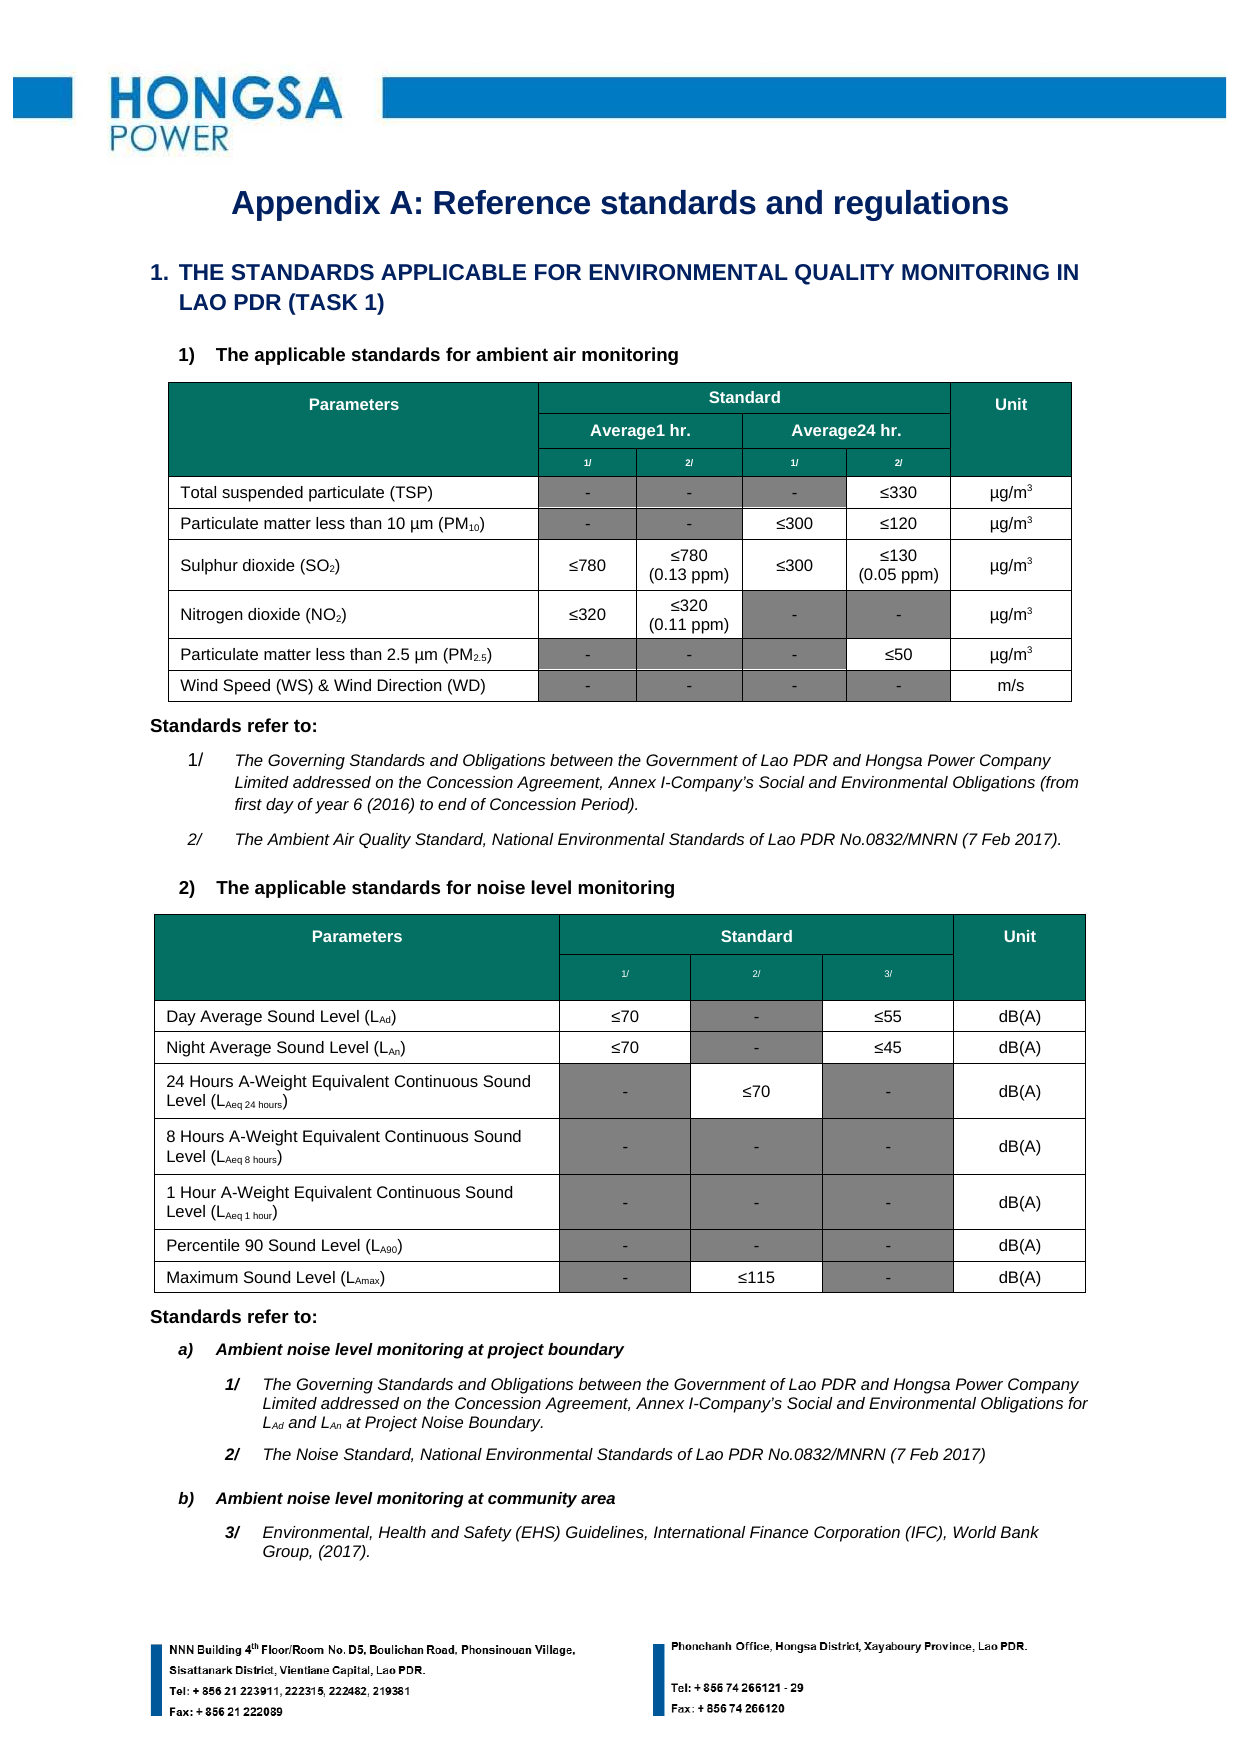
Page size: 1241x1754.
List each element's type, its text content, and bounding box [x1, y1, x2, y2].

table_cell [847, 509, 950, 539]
picture [150, 1630, 1091, 1732]
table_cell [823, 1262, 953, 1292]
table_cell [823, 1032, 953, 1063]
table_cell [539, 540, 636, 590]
text Standards refer to: [150, 1306, 1090, 1327]
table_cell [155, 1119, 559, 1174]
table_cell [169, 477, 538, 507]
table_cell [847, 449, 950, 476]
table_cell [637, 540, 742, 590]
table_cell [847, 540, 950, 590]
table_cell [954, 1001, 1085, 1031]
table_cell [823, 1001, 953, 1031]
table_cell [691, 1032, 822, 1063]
text Standards refer to: [150, 714, 1090, 736]
list The applicable standards for ambient air monitoring [178, 344, 1090, 366]
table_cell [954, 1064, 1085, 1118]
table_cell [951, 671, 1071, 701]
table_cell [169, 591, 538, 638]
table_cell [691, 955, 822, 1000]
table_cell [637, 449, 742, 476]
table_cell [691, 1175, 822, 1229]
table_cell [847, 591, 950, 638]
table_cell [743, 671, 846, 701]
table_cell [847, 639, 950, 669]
text 3/ Environmental, Health and Safety (EHS) Guidelines, International Finance Corporation (IFC), World Bank Group, (2017). [225, 1523, 1090, 1561]
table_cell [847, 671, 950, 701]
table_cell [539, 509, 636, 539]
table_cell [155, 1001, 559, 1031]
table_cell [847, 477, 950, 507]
text 2/ The Noise Standard, National Environmental Standards of Lao PDR No.0832/MNRN (7 Feb 2017) [225, 1444, 1090, 1463]
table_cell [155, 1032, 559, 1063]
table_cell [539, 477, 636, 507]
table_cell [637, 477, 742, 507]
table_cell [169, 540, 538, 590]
picture [13, 15, 1227, 183]
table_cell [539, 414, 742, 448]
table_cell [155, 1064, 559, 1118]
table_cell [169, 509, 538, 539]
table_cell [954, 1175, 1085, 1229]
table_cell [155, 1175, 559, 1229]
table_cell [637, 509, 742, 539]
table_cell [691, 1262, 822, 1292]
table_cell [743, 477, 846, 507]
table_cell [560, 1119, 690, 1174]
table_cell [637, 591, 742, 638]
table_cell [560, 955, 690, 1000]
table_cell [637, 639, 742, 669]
text 1/ The Governing Standards and Obligations between the Government of Lao PDR and Hongsa Power Company Limited addressed on the Concession Agreement, Annex I-Company’s Social and Environmental Obligations (from first day of year 6 (2016) to end of Concession Period). [187, 749, 1090, 814]
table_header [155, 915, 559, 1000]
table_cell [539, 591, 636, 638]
list Ambient noise level monitoring at community area [178, 1488, 1090, 1508]
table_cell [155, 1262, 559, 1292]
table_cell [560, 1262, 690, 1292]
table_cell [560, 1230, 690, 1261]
text 2/ The Ambient Air Quality Standard, National Environmental Standards of Lao PDR No.0832/MNRN (7 Feb 2017). [187, 829, 1090, 849]
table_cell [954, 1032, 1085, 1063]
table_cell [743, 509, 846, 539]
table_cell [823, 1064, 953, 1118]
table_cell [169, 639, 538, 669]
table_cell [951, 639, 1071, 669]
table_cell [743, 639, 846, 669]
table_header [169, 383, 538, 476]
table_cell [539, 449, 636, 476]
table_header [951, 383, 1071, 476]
list The applicable standards for noise level monitoring [178, 876, 1090, 898]
list THE STANDARDS APPLICABLE FOR ENVIRONMENTAL QUALITY MONITORING IN LAO PDR (TASK 1) [150, 259, 1090, 315]
text Appendix A: Reference standards and regulations [150, 183, 1090, 221]
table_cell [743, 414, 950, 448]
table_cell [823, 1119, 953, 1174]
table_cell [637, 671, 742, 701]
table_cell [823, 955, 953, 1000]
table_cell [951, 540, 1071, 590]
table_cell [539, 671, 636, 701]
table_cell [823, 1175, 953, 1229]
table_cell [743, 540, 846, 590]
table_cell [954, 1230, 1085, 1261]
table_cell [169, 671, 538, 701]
text 1/ The Governing Standards and Obligations between the Government of Lao PDR and Hongsa Power Company Limited addressed on the Concession Agreement, Annex I-Company’s Social and Environmental Obligations for LAd and LAn at Project Noise Boundary. [225, 1374, 1090, 1432]
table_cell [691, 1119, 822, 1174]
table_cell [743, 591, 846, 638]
list Ambient noise level monitoring at project boundary [178, 1340, 1090, 1359]
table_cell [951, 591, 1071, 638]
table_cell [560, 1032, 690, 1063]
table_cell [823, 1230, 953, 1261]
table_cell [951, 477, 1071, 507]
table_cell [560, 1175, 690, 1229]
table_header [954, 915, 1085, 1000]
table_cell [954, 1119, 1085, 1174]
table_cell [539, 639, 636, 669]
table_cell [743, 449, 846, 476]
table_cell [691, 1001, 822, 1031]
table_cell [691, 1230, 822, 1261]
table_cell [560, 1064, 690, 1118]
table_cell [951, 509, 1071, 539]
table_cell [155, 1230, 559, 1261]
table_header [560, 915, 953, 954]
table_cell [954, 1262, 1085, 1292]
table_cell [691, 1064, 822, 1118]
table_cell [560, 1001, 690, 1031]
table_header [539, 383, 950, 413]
